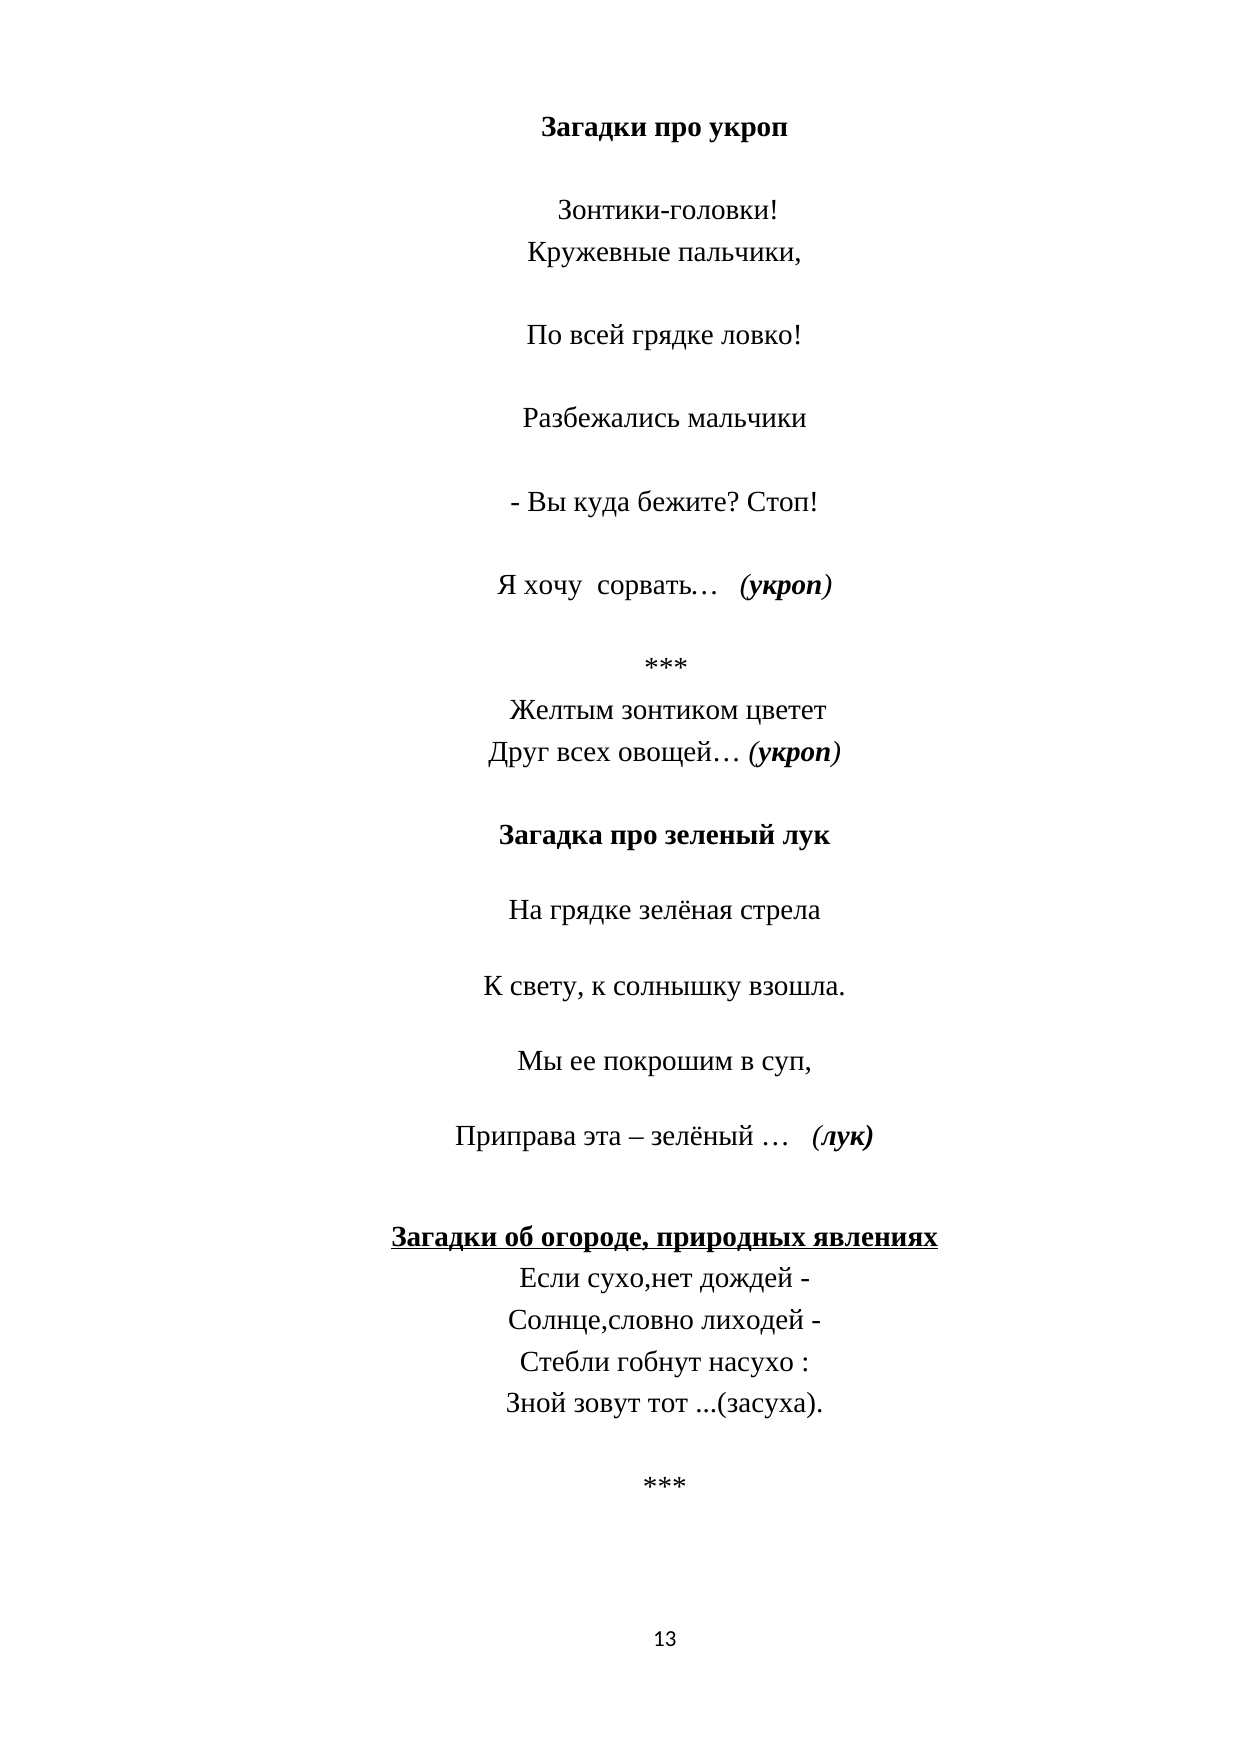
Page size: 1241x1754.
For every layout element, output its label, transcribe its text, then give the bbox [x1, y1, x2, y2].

text На грядке зелёная стрела [177, 892, 1152, 926]
text Я хочу сорвать… (укроп) [177, 559, 1152, 601]
text *** [177, 1461, 1152, 1502]
text Приправа эта – зелёный … (лук) [177, 1118, 1152, 1152]
text Загадка про зеленый лук [177, 809, 1152, 851]
text К свету, к солнышку взошла. [177, 968, 1152, 1001]
text Кружевные пальчики, [177, 226, 1152, 267]
text По всей грядке ловко! [177, 309, 1152, 351]
text Зонтики-головки! [177, 184, 1152, 226]
text *** [177, 642, 1152, 684]
text Разбежались мальчики [177, 392, 1152, 434]
text Загадки об огороде, природных явлениях [177, 1219, 1152, 1252]
text Если сухо,нет дождей - Солнце,словно лиходей - Стебли гобнут насухо : Зной зовут тот ...(засуха). [177, 1252, 1152, 1419]
text Друг всех овощей… (укроп) [177, 726, 1152, 767]
text Мы ее покрошим в суп, [177, 1043, 1152, 1076]
text Желтым зонтиком цветет [177, 684, 1152, 726]
text - Вы куда бежите? Стоп! [177, 476, 1152, 517]
text Загадки про укроп [177, 101, 1152, 142]
